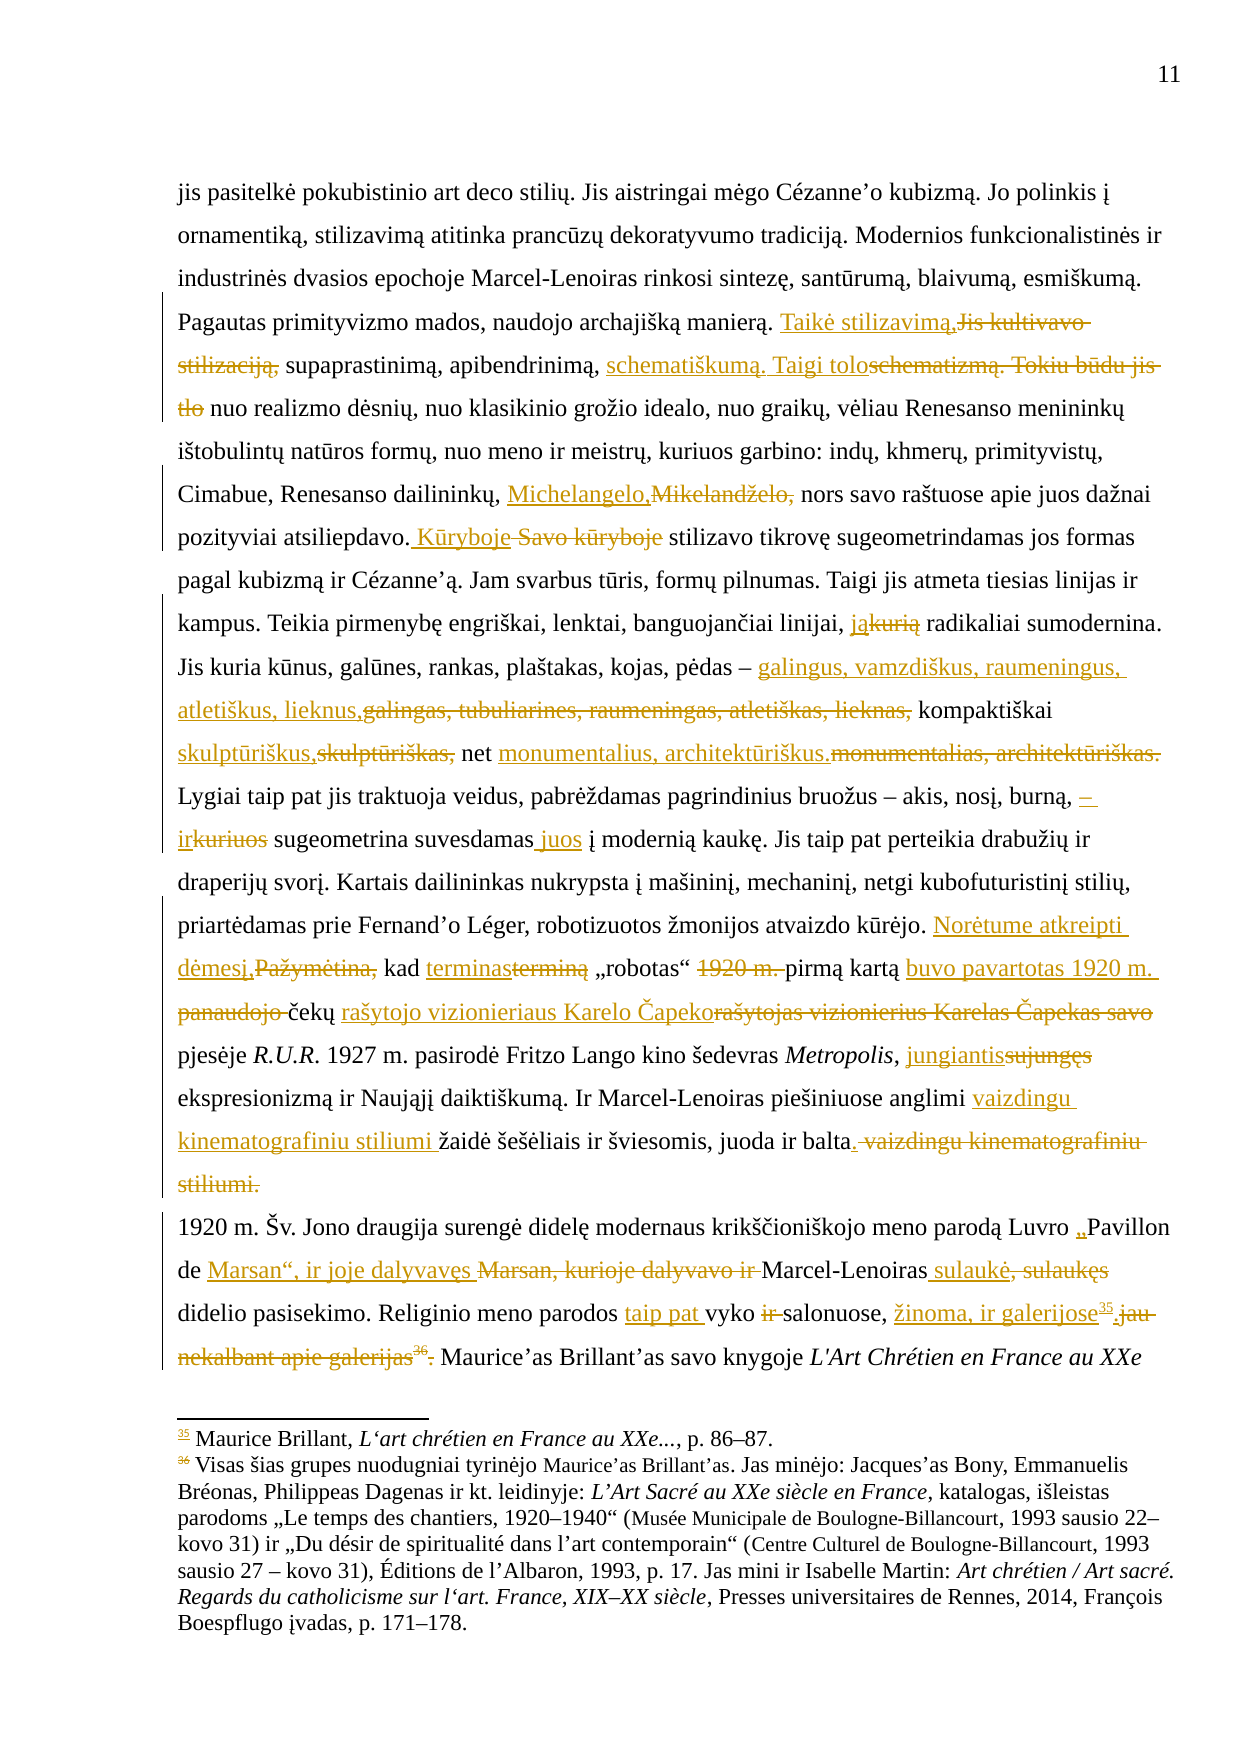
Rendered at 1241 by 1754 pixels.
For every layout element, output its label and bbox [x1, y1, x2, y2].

text [177, 177, 1181, 1198]
text [177, 1212, 1181, 1370]
